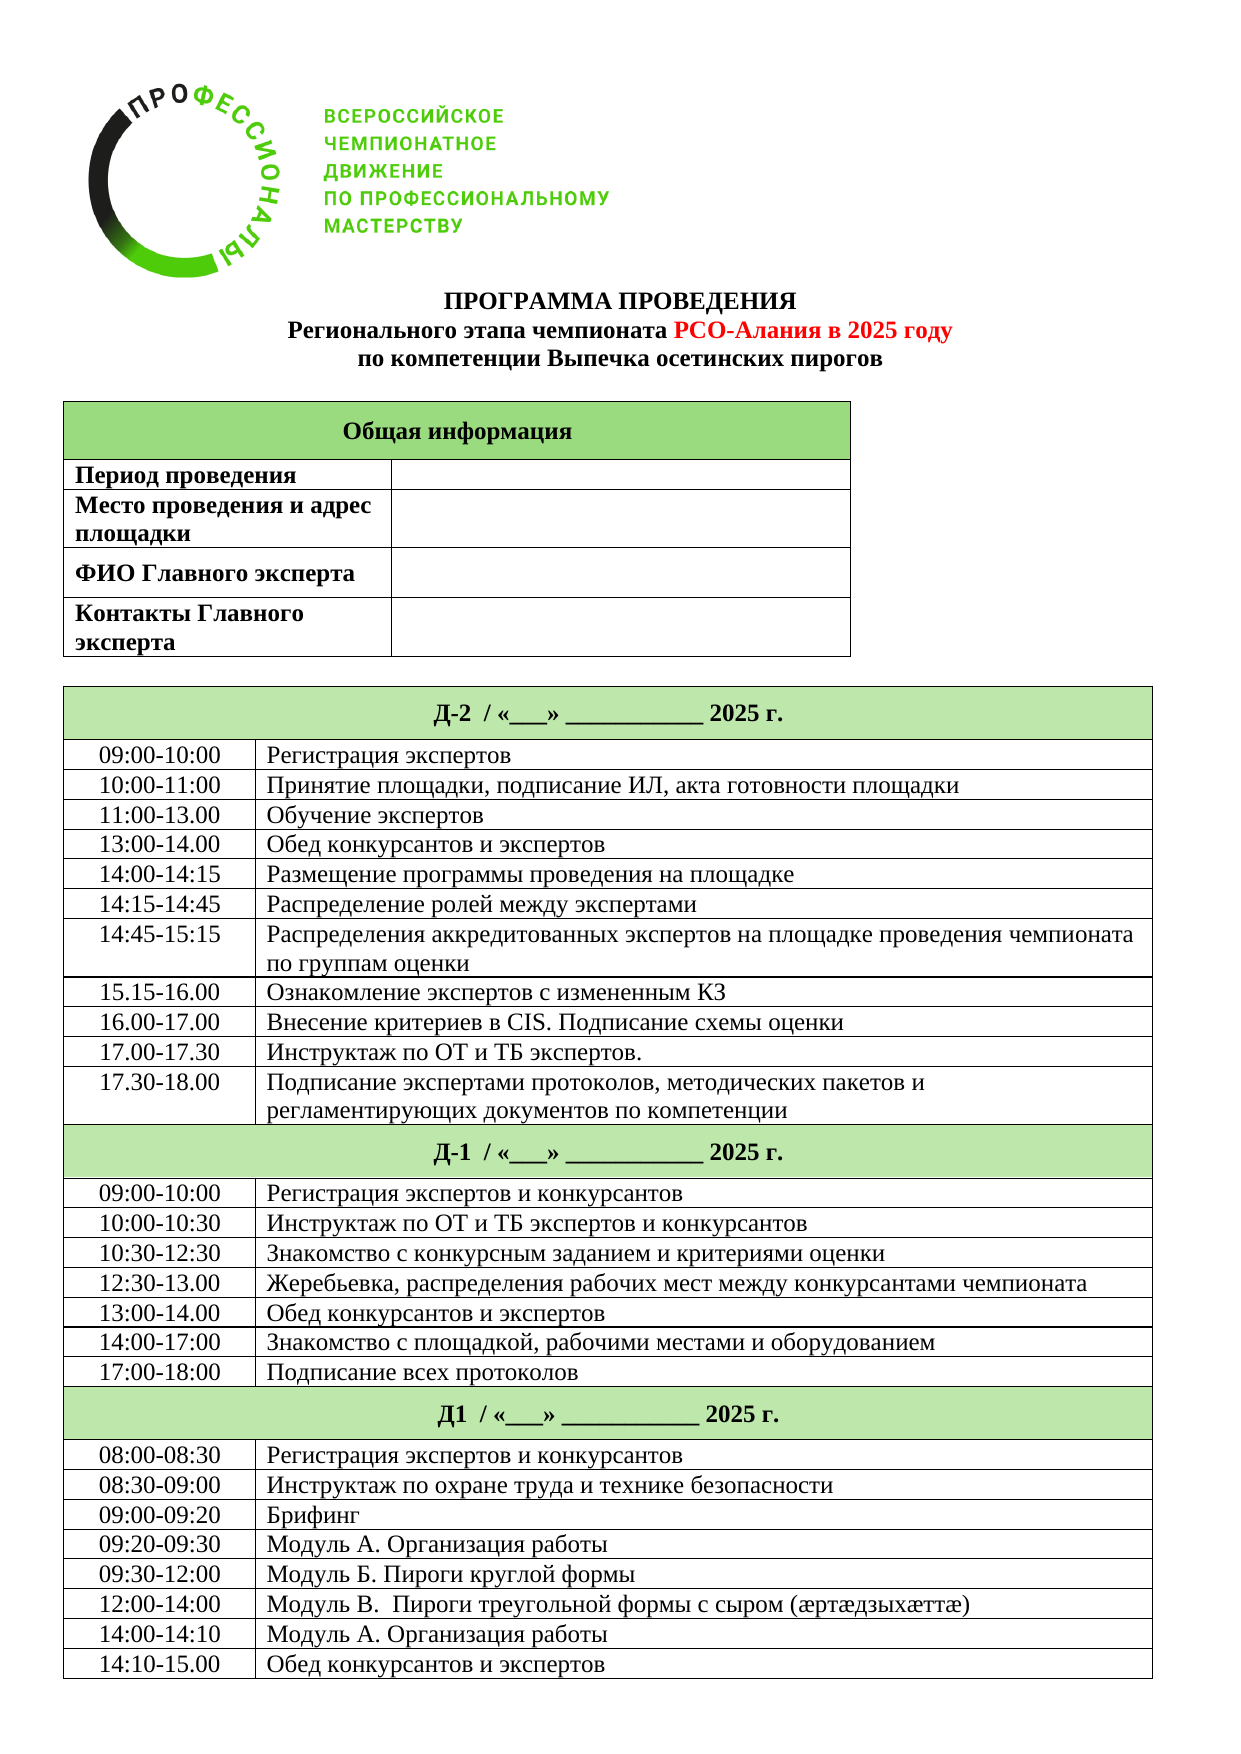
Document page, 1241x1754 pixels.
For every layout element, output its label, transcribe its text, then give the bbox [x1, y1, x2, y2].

table_cell Д-1 / «___» ___________ 2025 г. [64, 1125, 1152, 1177]
picture [75, 75, 618, 286]
table_cell Подписание всех протоколов [256, 1357, 1152, 1386]
table_header Д-2 / «___» ___________ 2025 г. [64, 687, 1152, 739]
table_cell Инструктаж по ОТ и ТБ экспертов и конкурсантов [256, 1208, 1152, 1237]
table_cell Инструктаж по ОТ и ТБ экспертов. [256, 1037, 1152, 1066]
table_cell Период проведения [64, 460, 391, 489]
table_cell Модуль А. Организация работы [256, 1619, 1152, 1648]
table_cell Обед конкурсантов и экспертов [256, 1298, 1152, 1326]
text Регионального этапа чемпионата РСО-Алания в 2025 году [75, 315, 1165, 343]
table_cell 14:10-15.00 [64, 1649, 255, 1677]
table_cell Знакомство с площадкой, рабочими местами и оборудованием [256, 1328, 1152, 1356]
table_cell 10:00-11:00 [64, 770, 255, 799]
table_cell 12:30-13.00 [64, 1268, 255, 1297]
table_cell 10:00-10:30 [64, 1208, 255, 1237]
table_cell 09:30-12:00 [64, 1559, 255, 1588]
table_cell Регистрация экспертов [256, 740, 1152, 769]
table_cell 11:00-13.00 [64, 800, 255, 828]
table_cell 08:00-08:30 [64, 1440, 255, 1469]
table_cell Обед конкурсантов и экспертов [256, 830, 1152, 858]
table_cell 17.00-17.30 [64, 1037, 255, 1066]
table_cell 09:00-10:00 [64, 1179, 255, 1207]
table_cell Место проведения и адрес площадки [64, 490, 391, 547]
table_cell 17.30-18.00 [64, 1067, 255, 1124]
table_cell 10:30-12:30 [64, 1238, 255, 1267]
table_cell 14:15-14:45 [64, 889, 255, 918]
text ПРОГРАММА ПРОВЕДЕНИЯ [75, 286, 1165, 315]
table_cell [392, 460, 850, 489]
table_cell Регистрация экспертов и конкурсантов [256, 1440, 1152, 1469]
table_cell Модуль В. Пироги треугольной формы с сыром (æртæдзыхæттæ) [256, 1589, 1152, 1618]
table_cell Контакты Главного эксперта [64, 598, 391, 656]
table_cell 16.00-17.00 [64, 1007, 255, 1036]
table_cell 12:00-14:00 [64, 1589, 255, 1618]
table_cell [392, 548, 850, 597]
table_cell Принятие площадки, подписание ИЛ, акта готовности площадки [256, 770, 1152, 799]
table_cell [392, 490, 850, 547]
table_cell Жеребьевка, распределения рабочих мест между конкурсантами чемпионата [256, 1268, 1152, 1297]
table_header Общая информация [64, 402, 850, 459]
table_cell 09:00-09:20 [64, 1500, 255, 1528]
table_cell 17:00-18:00 [64, 1357, 255, 1386]
table_cell ФИО Главного эксперта [64, 548, 391, 597]
table_cell Ознакомление экспертов с измененным КЗ [256, 978, 1152, 1006]
table_cell Регистрация экспертов и конкурсантов [256, 1179, 1152, 1207]
table_cell 08:30-09:00 [64, 1470, 255, 1499]
table_cell 09:20-09:30 [64, 1530, 255, 1558]
table_cell 13:00-14.00 [64, 830, 255, 858]
table_cell 14:00-17:00 [64, 1328, 255, 1356]
table_cell [392, 598, 850, 656]
table_cell Модуль Б. Пироги круглой формы [256, 1559, 1152, 1588]
table_cell 13:00-14.00 [64, 1298, 255, 1326]
table_cell 15.15-16.00 [64, 978, 255, 1006]
table_cell Распределения аккредитованных экспертов на площадке проведения чемпионата по группам оценки [256, 919, 1152, 976]
table_cell 14:00-14:15 [64, 859, 255, 888]
table_cell Модуль А. Организация работы [256, 1530, 1152, 1558]
table_cell Обучение экспертов [256, 800, 1152, 828]
table_cell Подписание экспертами протоколов, методических пакетов и регламентирующих документов по компетенции [256, 1067, 1152, 1124]
table_cell Размещение программы проведения на площадке [256, 859, 1152, 888]
table_cell 14:45-15:15 [64, 919, 255, 976]
table_cell Знакомство с конкурсным заданием и критериями оценки [256, 1238, 1152, 1267]
table_cell Д1 / «___» ___________ 2025 г. [64, 1387, 1152, 1439]
table_cell Инструктаж по охране труда и технике безопасности [256, 1470, 1152, 1499]
table_cell Обед конкурсантов и экспертов [256, 1649, 1152, 1677]
table_cell Внесение критериев в CIS. Подписание схемы оценки [256, 1007, 1152, 1036]
table_cell 14:00-14:10 [64, 1619, 255, 1648]
text по компетенции Выпечка осетинских пирогов [75, 343, 1165, 372]
table_cell 09:00-10:00 [64, 740, 255, 769]
table_cell Распределение ролей между экспертами [256, 889, 1152, 918]
table_cell Брифинг [256, 1500, 1152, 1528]
